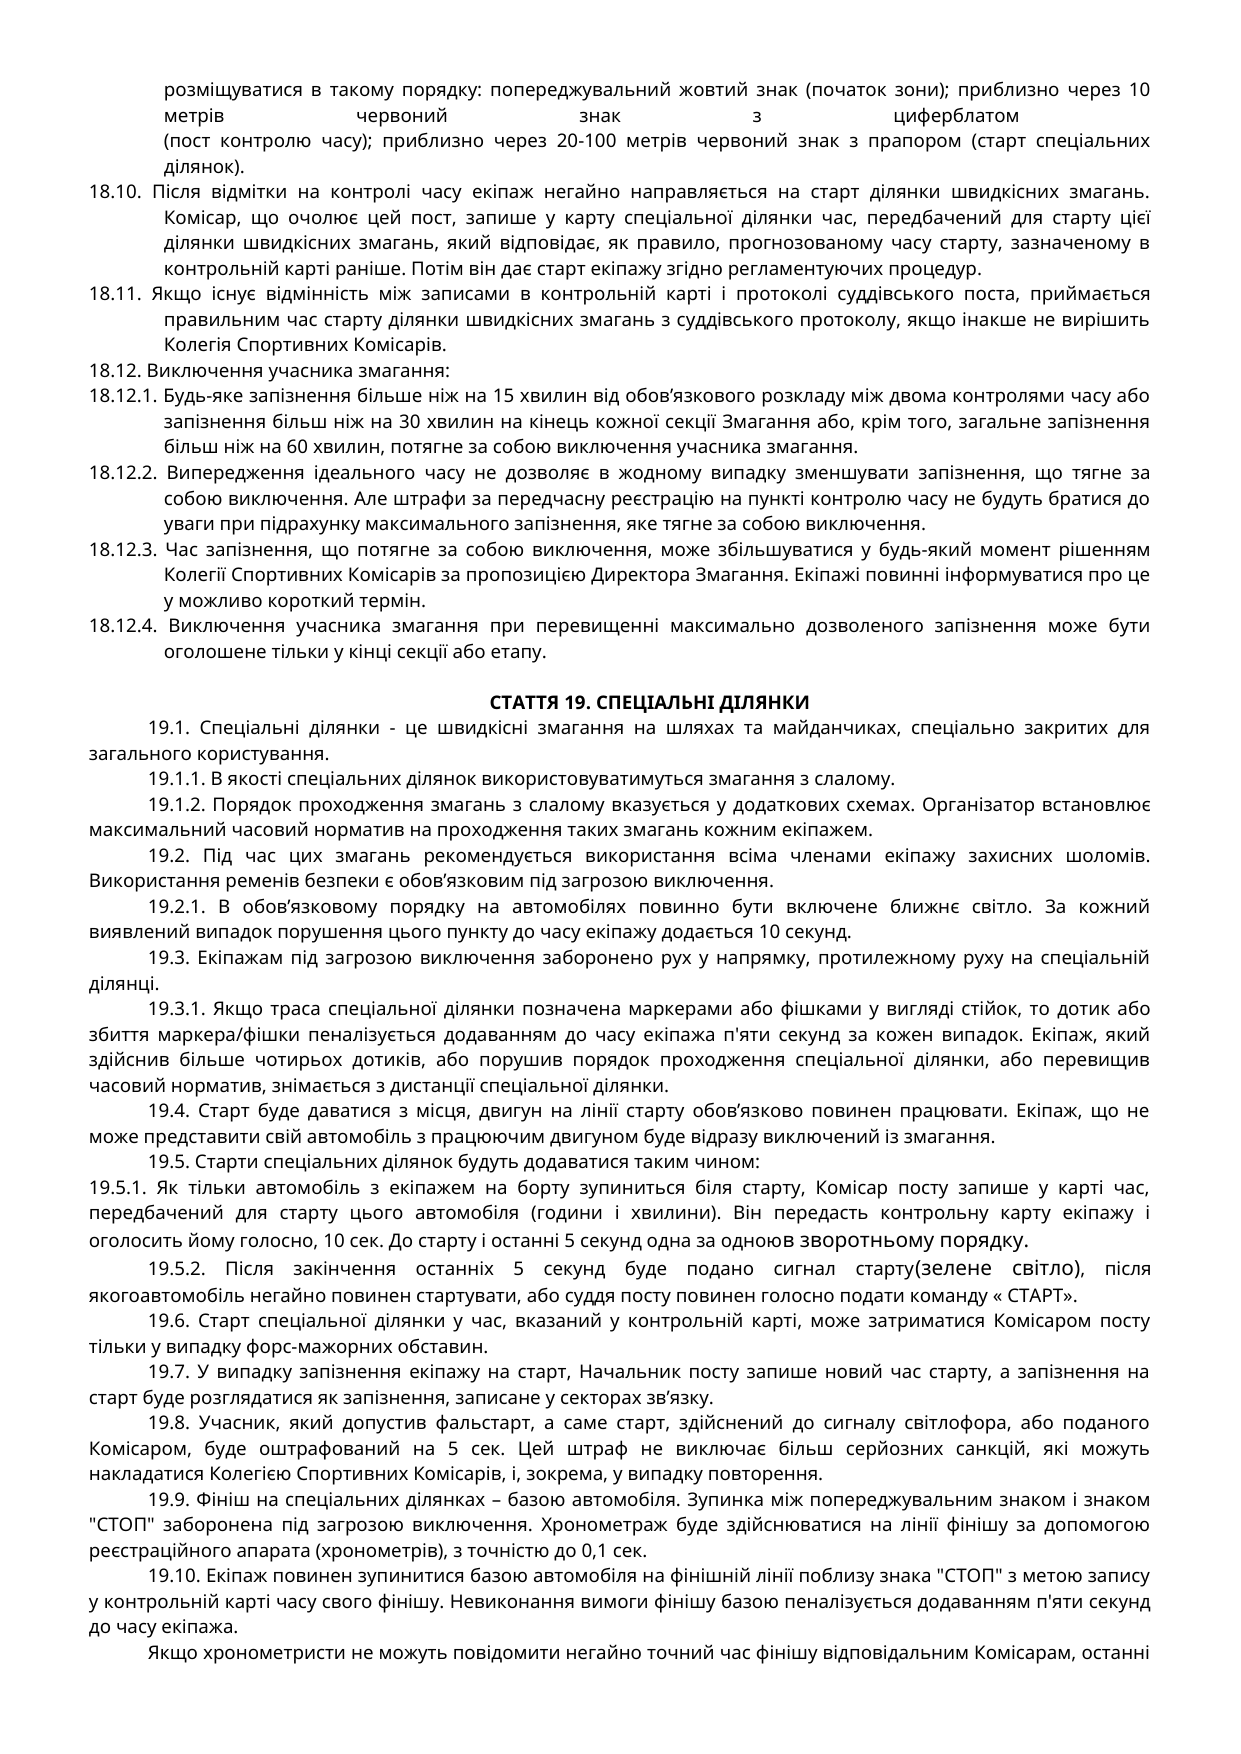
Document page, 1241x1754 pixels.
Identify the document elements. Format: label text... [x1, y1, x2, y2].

text 19.5.2. Після закінчення останніх 5 секунд буде подано сигнал старту(зелене світло), після якогоавтомобіль негайно повинен стартувати, або суддя посту повинен голосно подати команду « СТАРТ». [89, 1253, 1152, 1307]
text 18.12.2. Випередження ідеального часу не дозволяє в жодному випадку зменшувати запізнення, що тягне за собою виключення. Але штрафи за передчасну реєстрацію на пункті контролю часу не будуть братися до уваги при підрахунку максимального запізнення, яке тягне за собою виключення. [89, 459, 1152, 536]
text 18.12.4. Виключення учасника змагання при перевищенні максимально дозволеного запізнення може бути оголошене тільки у кінці секції або етапу. [89, 612, 1152, 663]
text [89, 1639, 1152, 1665]
text 19.2. Під час цих змагань рекомендується використання всіма членами екіпажу захисних шоломів. Використання ременів безпеки є обов’язковим під загрозою виключення. [89, 842, 1152, 893]
text Стаття 19. Спеціальні ділянки [89, 689, 1152, 714]
text 19.1.2. Порядок проходження змагань з слалому вказується у додаткових схемах. Організатор встановлює максимальний часовий норматив на проходження таких змагань кожним екіпажем. [89, 791, 1152, 842]
text 18.12. Виключення учасника змагання: [89, 357, 1152, 383]
text 19.2.1. В обов’язковому порядку на автомобілях повинно бути включене ближнє світло. За кожний виявлений випадок порушення цього пункту до часу екіпажу додається 10 секунд. [89, 893, 1152, 944]
text 19.5.1. Як тільки автомобіль з екіпажем на борту зупиниться біля старту, Комісар посту запише у карті час, передбачений для старту цього автомобіля (години і хвилини). Він передасть контрольну карту екіпажу і оголосить йому голосно, 10 сек. До старту і останні 5 секунд одна за одноюв зворотньому порядку. [89, 1174, 1152, 1253]
text 18.12.1. Будь-яке запізнення більше ніж на 15 хвилин від обов’язкового розкладу між двома контролями часу або запізнення більш ніж на 30 хвилин на кінець кожної секції Змагання або, крім того, загальне запізнення більш ніж на 60 хвилин, потягне за собою виключення учасника змагання. [89, 383, 1152, 459]
text 19.10. Екіпаж повинен зупинитися базою автомобіля на фінішній лінії поблизу знака "СТОП" з метою запису у контрольній карті часу свого фінішу. Невиконання вимоги фінішу базою пеналізується додаванням п'яти секунд до часу екіпажа. [89, 1563, 1152, 1639]
text 18.10. Після відмітки на контролі часу екіпаж негайно направляється на старт ділянки швидкісних змагань. Комісар, що очолює цей пост, запише у карту спеціальної ділянки час, передбачений для старту цієї ділянки швидкісних змагань, який відповідає, як правило, прогнозованому часу старту, зазначеному в контрольній карті раніше. Потім він дає старт екіпажу згідно регламентуючих процедур. [89, 179, 1152, 281]
text 19.5. Старти спеціальних ділянок будуть додаватися таким чином: [89, 1148, 1152, 1174]
text 19.9. Фініш на спеціальних ділянках – базою автомобіля. Зупинка між попереджувальним знаком і знаком "СТОП" заборонена під загрозою виключення. Хронометраж буде здійснюватися на лінії фінішу за допомогою реєстраційного апарата (хронометрів), з точністю до 0,1 сек. [89, 1486, 1152, 1563]
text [89, 77, 1152, 179]
text 19.4. Старт буде даватися з місця, двигун на лінії старту обов’язково повинен працювати. Екіпаж, що не може представити свій автомобіль з працюючим двигуном буде відразу виключений із змагання. [89, 1097, 1152, 1148]
text 19.1. Спеціальні ділянки - це швидкісні змагання на шляхах та майданчиках, спеціально закритих для загального користування. [89, 714, 1152, 766]
text 19.3.1. Якщо траса спеціальної ділянки позначена маркерами або фішками у вигляді стійок, то дотик або збиття маркера/фішки пеналізується додаванням до часу екіпажа п'яти секунд за кожен випадок. Екіпаж, який здійснив більше чотирьох дотиків, або порушив порядок проходження спеціальної ділянки, або перевищив часовий норматив, знімається з дистанції спеціальної ділянки. [89, 995, 1152, 1097]
text 19.7. У випадку запізнення екіпажу на старт, Начальник посту запише новий час старту, а запізнення на старт буде розглядатися як запізнення, записане у секторах зв’язку. [89, 1358, 1152, 1409]
text 18.11. Якщо існує відмінність між записами в контрольній карті і протоколі суддівського поста, приймається правильним час старту ділянки швидкісних змагань з суддівського протоколу, якщо інакше не вирішить Колегія Спортивних Комісарів. [89, 281, 1152, 357]
text 19.3. Екіпажам під загрозою виключення заборонено рух у напрямку, протилежному руху на спеціальній ділянці. [89, 944, 1152, 995]
text 19.6. Старт спеціальної ділянки у час, вказаний у контрольній карті, може затриматися Комісаром посту тільки у випадку форс-мажорних обставин. [89, 1307, 1152, 1358]
text 19.1.1. В якості спеціальних ділянок використовуватимуться змагання з слалому. [89, 766, 1152, 791]
text 19.8. Учасник, який допустив фальстарт, а саме старт, здійснений до сигналу світлофора, або поданого Комісаром, буде оштрафований на 5 сек. Цей штраф не виключає більш серйозних санкцій, які можуть накладатися Колегією Спортивних Комісарів, і, зокрема, у випадку повторення. [89, 1409, 1152, 1486]
text 18.12.3. Час запізнення, що потягне за собою виключення, може збільшуватися у будь-який момент рішенням Колегії Спортивних Комісарів за пропозицією Директора Змагання. Екіпажі повинні інформуватися про це у можливо короткий термін. [89, 536, 1152, 612]
